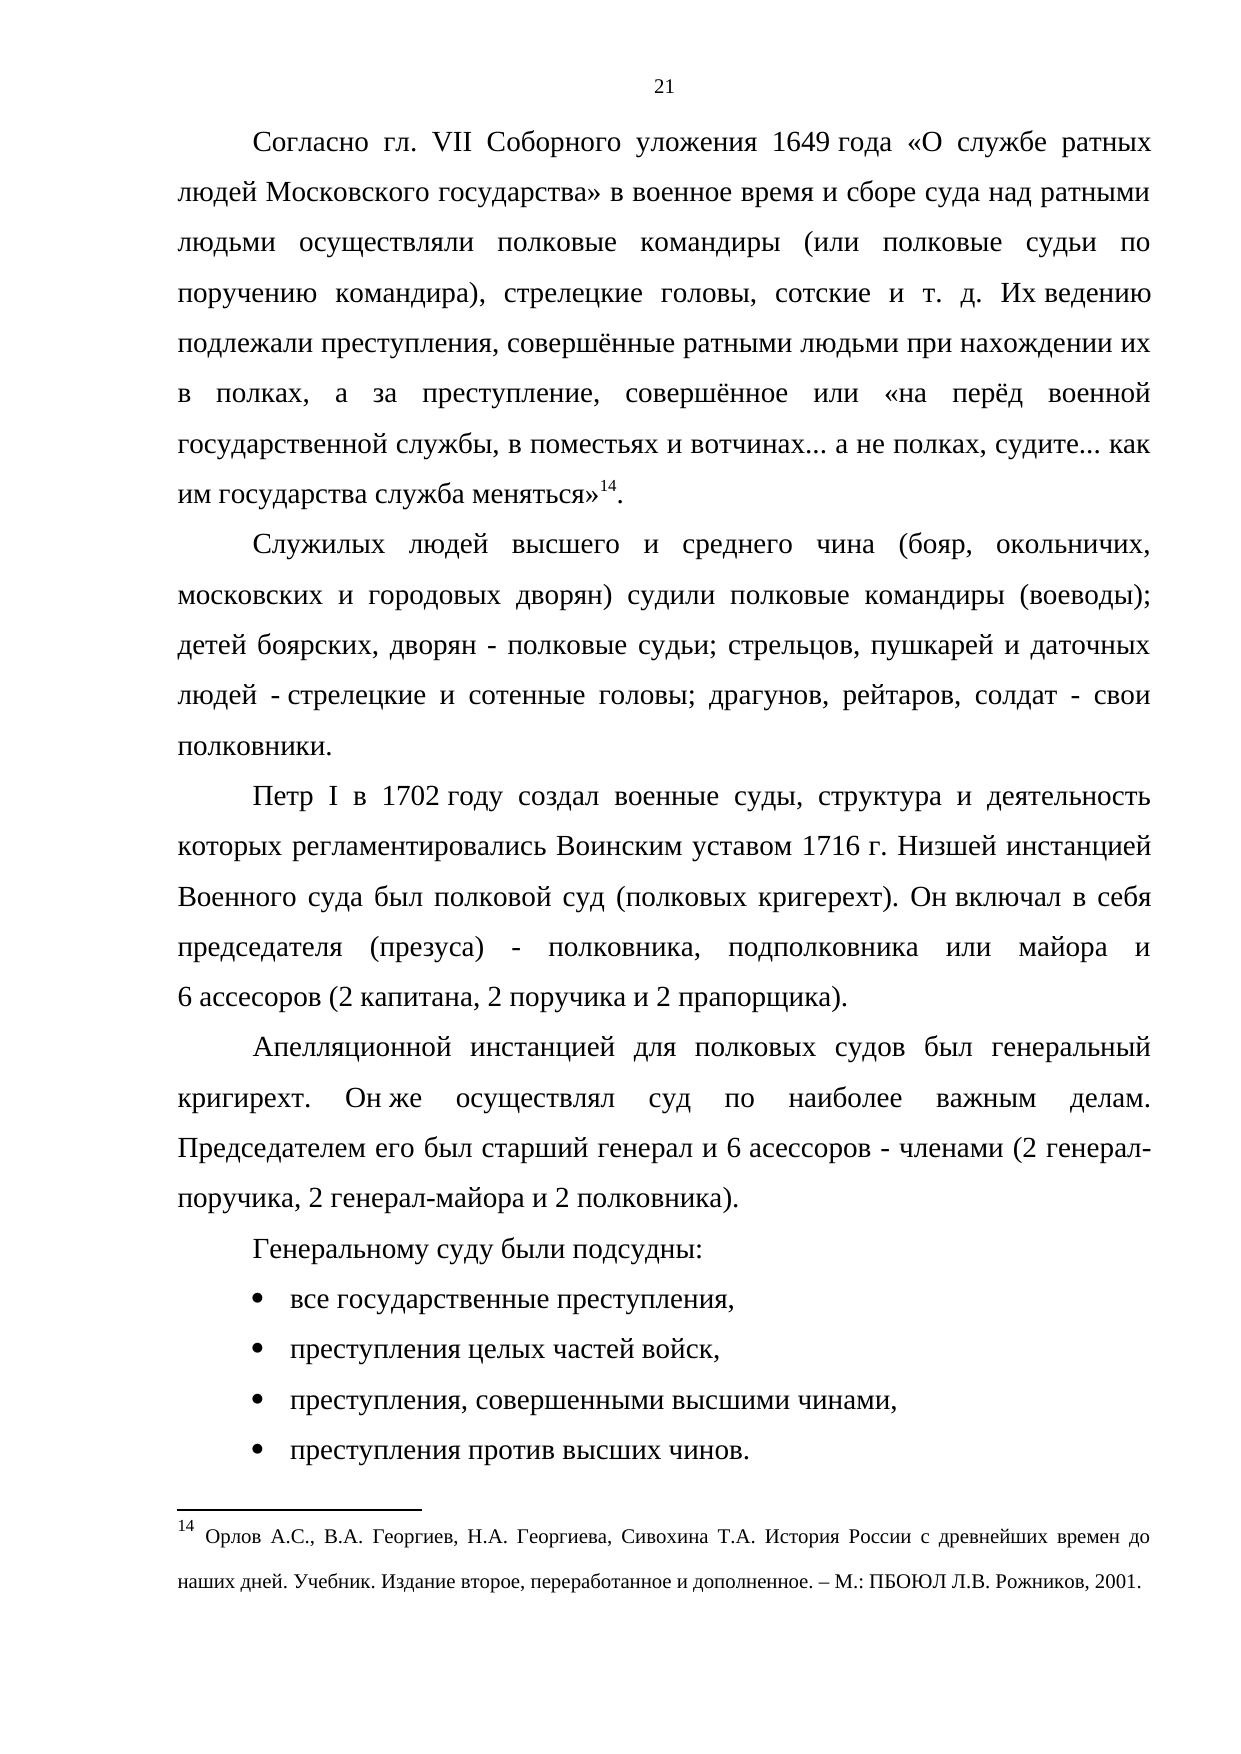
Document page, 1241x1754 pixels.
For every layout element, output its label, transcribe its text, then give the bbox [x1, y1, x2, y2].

list преступления против высших чинов. [252, 1432, 1152, 1466]
text Служилых людей высшего и среднего чина (бояр, окольничих, московских и городовых дворян) судили полковые командиры (воеводы); детей боярских, дворян - полковые судьи; стрельцов, пушкарей и даточных людей - стрелецкие и сотенные головы; драгунов, рейтаров, солдат - свои полковники. [177, 526, 1152, 761]
text Апелляционной инстанцией для полковых судов был генеральный кригирехт. Он же осуществлял суд по наиболее важным делам. Председателем его был старший генерал и 6 асессоров - членами (2 генерал-поручика, 2 генерал-майора и 2 полковника). [177, 1029, 1152, 1214]
text Петр I в 1702 году создал военные суды, структура и деятельность которых регламентировались Воинским уставом . Низшей инстанцией Военного суда был полковой суд (полковых кригерехт). Он включал в себя председателя (презуса) - полковника, подполковника или майора и 6 ассесоров (2 капитана, 2 поручика и 2 прапорщика). [177, 778, 1152, 1013]
text Генеральному суду были подсудны: [177, 1231, 1152, 1264]
text Согласно гл. VII Соборного уложения 1649 года «О службе ратных людей Московского государства» в военное время и сборе суда над ратными людьми осуществляли полковые командиры (или полковые судьи по поручению командира), стрелецкие головы, сотские и т. д. Их ведению подлежали преступления, совершённые ратными людьми при нахождении их в полках, а за преступление, совершённое или «на перёд военной государственной службы, в поместьях и вотчинах... а не полках, судите... как им государства служба меняться». [177, 124, 1152, 510]
list преступления целых частей войск, [252, 1332, 1152, 1365]
list все государственные преступления, [252, 1281, 1152, 1315]
list преступления, совершенными высшими чинами, [252, 1382, 1152, 1416]
